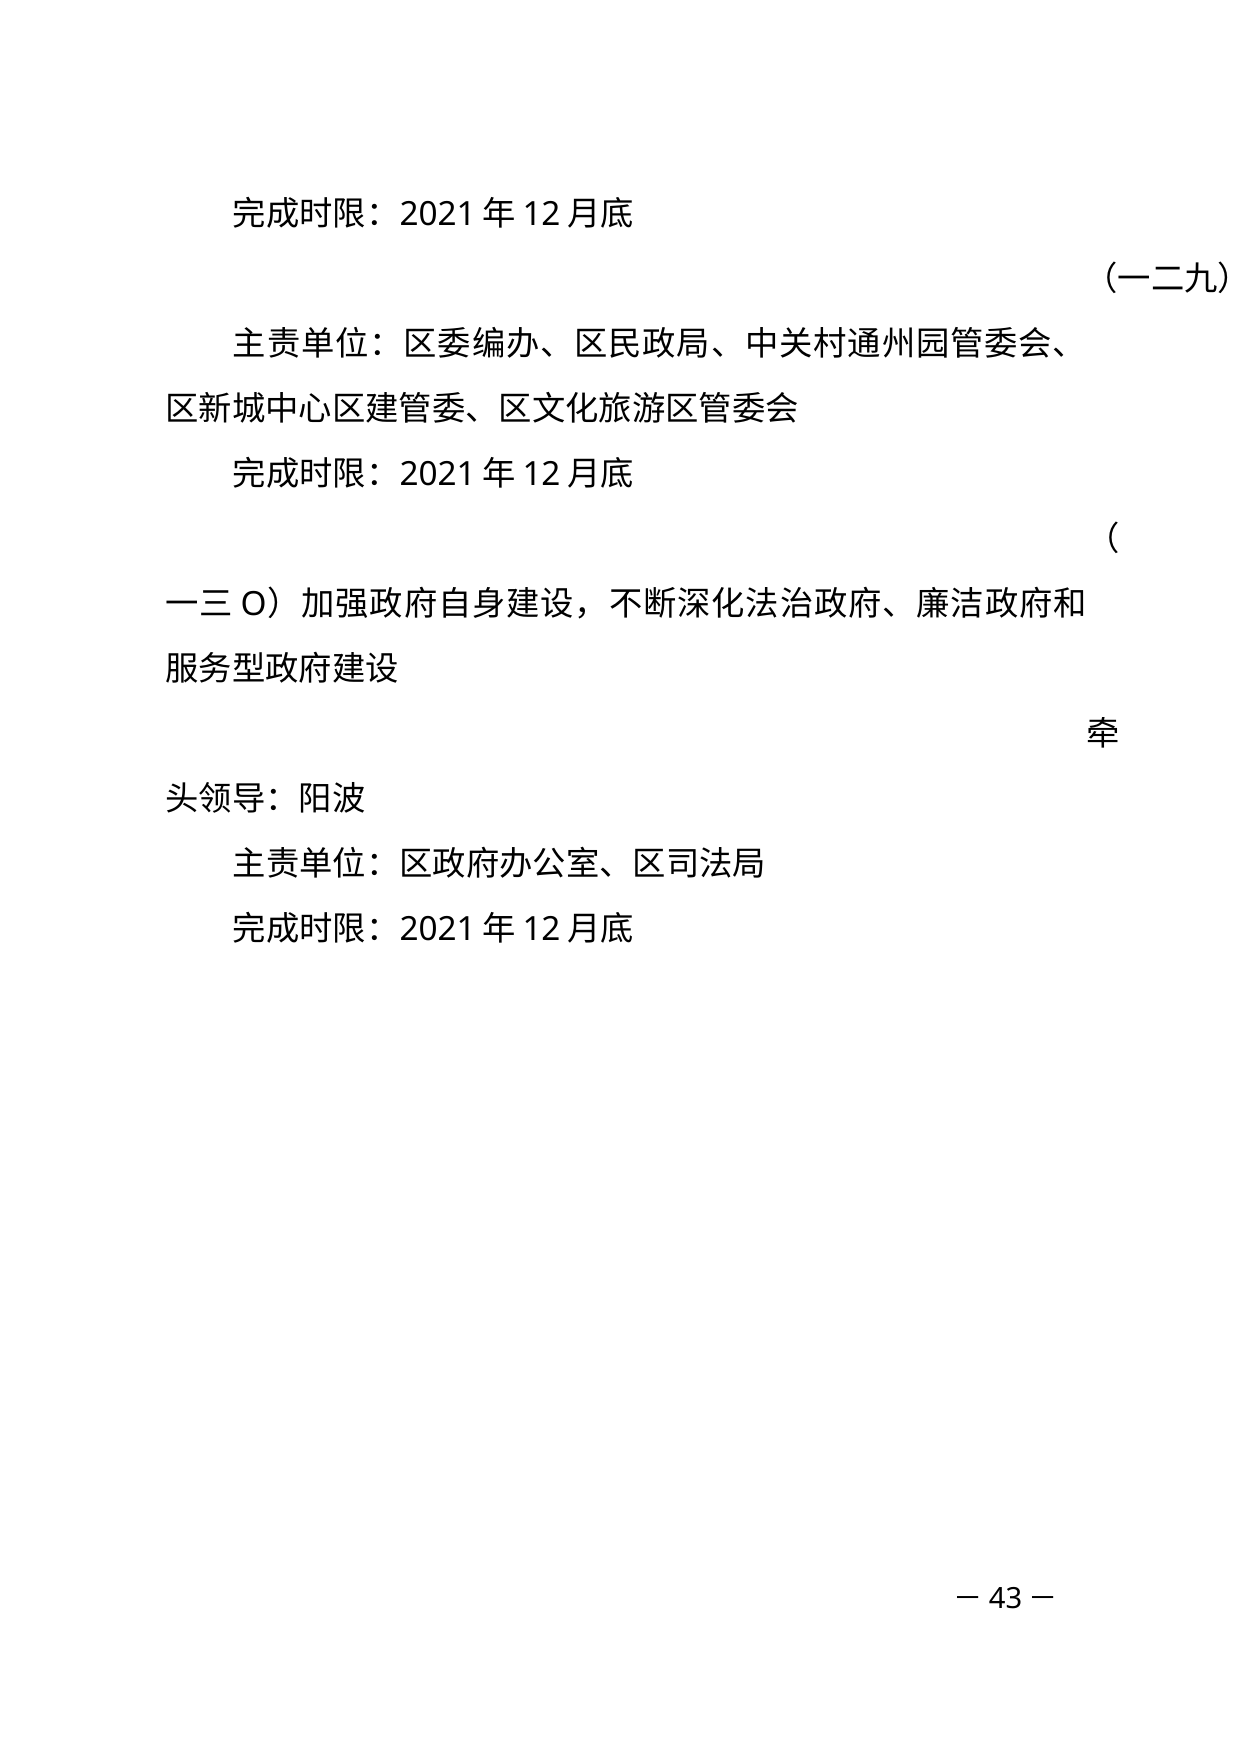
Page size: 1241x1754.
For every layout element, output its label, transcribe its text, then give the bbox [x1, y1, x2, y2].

text （一三О）加强政府自身建设，不断深化法治政府、廉洁政府和服务型政府建设 [165, 503, 1087, 698]
text 主责单位：区委编办、区民政局、中关村通州园管委会、区新城中心区建管委、区文化旅游区管委会 [165, 308, 1087, 438]
text 完成时限：2021年12月底 [165, 178, 1087, 243]
text （一二九）进一步深化园区体制机制改革，取得阶段性成效牵头领导：阳波、苏国斌 [1084, 243, 1240, 308]
text 完成时限：2021年12月底 [165, 893, 1087, 958]
text 牵头领导：阳波 [165, 698, 1087, 828]
text 完成时限：2021年12月底 [165, 438, 1087, 503]
text 主责单位：区政府办公室、区司法局 [165, 828, 1087, 893]
